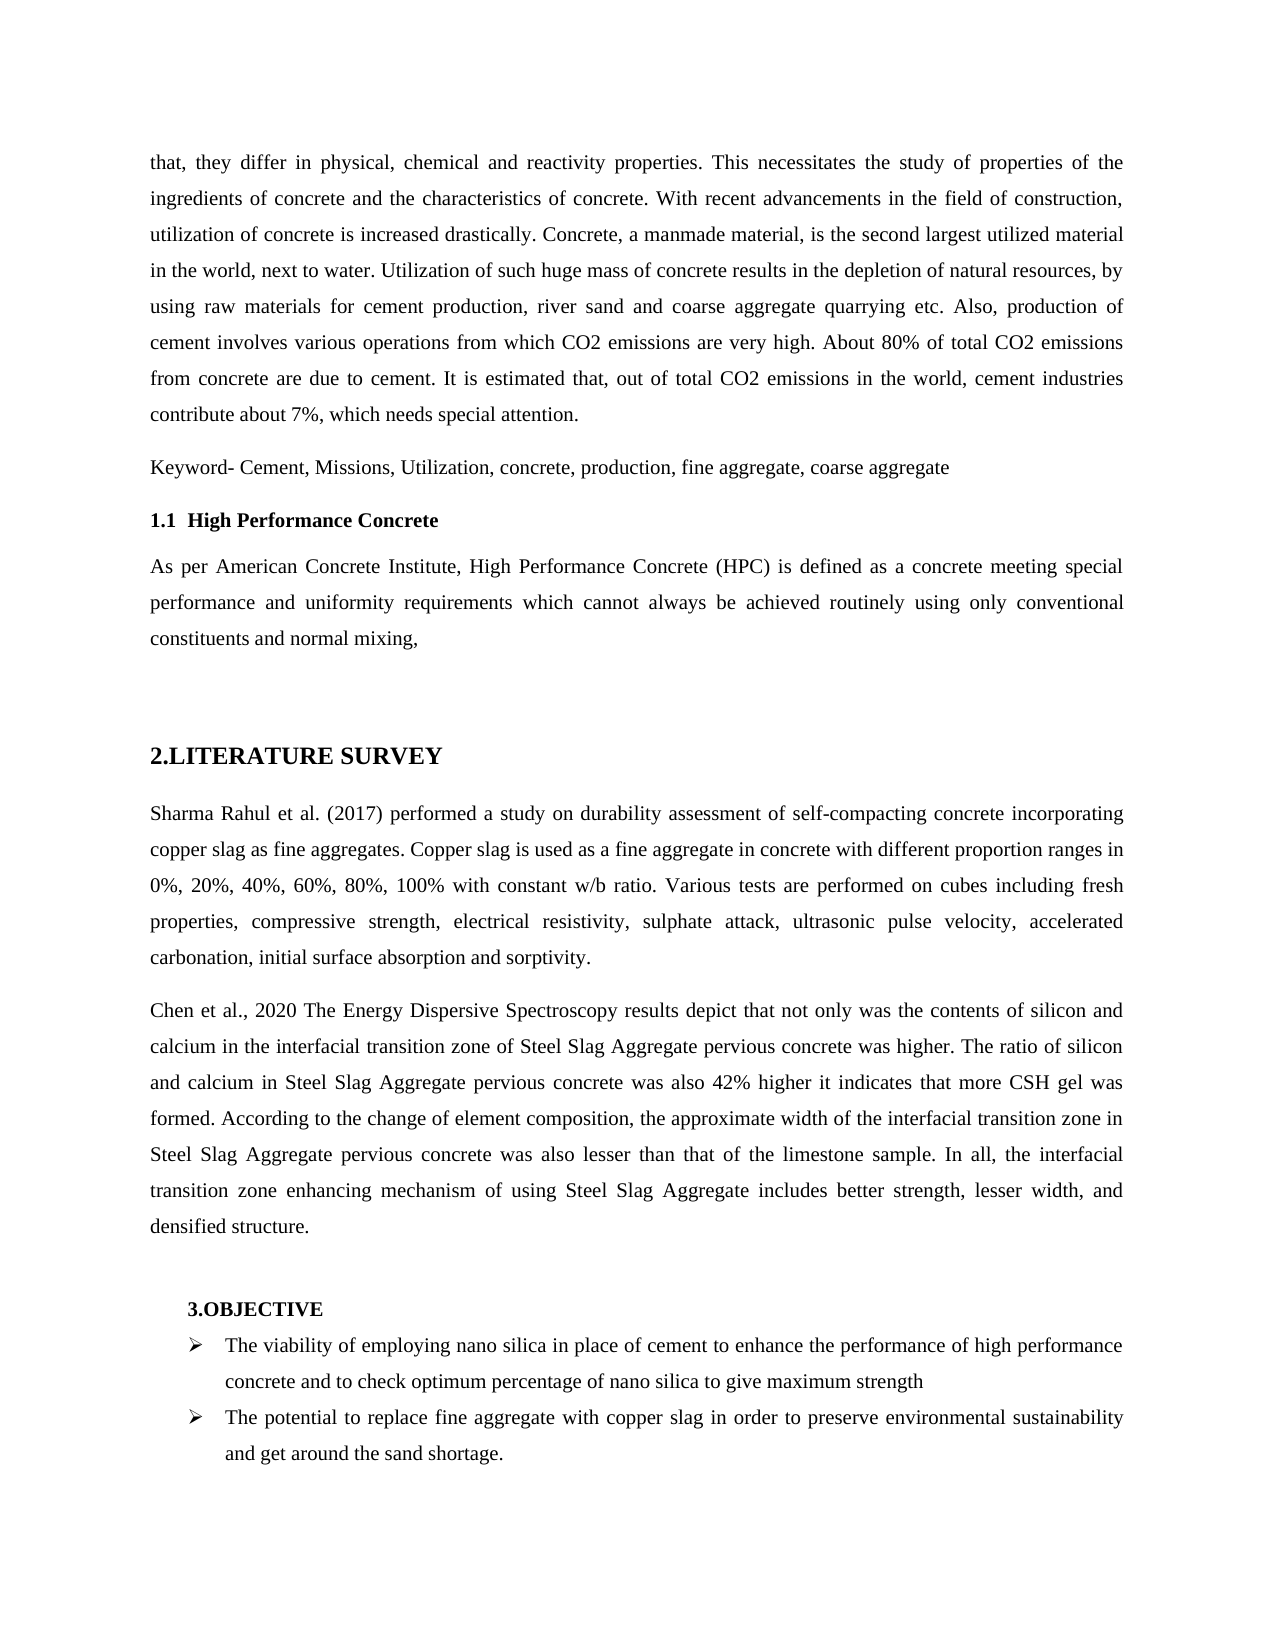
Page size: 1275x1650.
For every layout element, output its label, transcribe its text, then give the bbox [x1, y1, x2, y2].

text As per American Concrete Institute, High Performance Concrete (HPC) is defined as a concrete meeting special performance and uniformity requirements which cannot always be achieved routinely using only conventional constituents and normal mixing, [150, 554, 1125, 650]
text Chen et al., 2020 The Energy Dispersive Spectroscopy results depict that not only was the contents of silicon and calcium in the interfacial transition zone of Steel Slag Aggregate pervious concrete was higher. The ratio of silicon and calcium in Steel Slag Aggregate pervious concrete was also 42% higher it indicates that more CSH gel was formed. According to the change of element composition, the approximate width of the interfacial transition zone in Steel Slag Aggregate pervious concrete was also lesser than that of the limestone sample. In all, the interfacial transition zone enhancing mechanism of using Steel Slag Aggregate includes better strength, lesser width, and densified structure. [150, 998, 1125, 1238]
list High Performance Concrete [150, 508, 1125, 532]
list 3.OBJECTIVE [187, 1297, 1125, 1321]
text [150, 150, 1125, 426]
text 2.LITERATURE SURVEY [150, 741, 1125, 770]
text Keyword- Cement, Missions, Utilization, concrete, production, fine aggregate, coarse aggregate [150, 455, 1125, 479]
text Sharma Rahul et al. (2017) performed a study on durability assessment of self-compacting concrete incorporating copper slag as fine aggregates. Copper slag is used as a fine aggregate in concrete with different proportion ranges in 0%, 20%, 40%, 60%, 80%, 100% with constant w/b ratio. Various tests are performed on cubes including fresh properties, compressive strength, electrical resistivity, sulphate attack, ultrasonic pulse velocity, accelerated carbonation, initial surface absorption and sorptivity. [150, 801, 1125, 969]
list The potential to replace fine aggregate with copper slag in order to preserve environmental sustainability and get around the sand shortage. [187, 1405, 1125, 1465]
list The viability of employing nano silica in place of cement to enhance the performance of high performance concrete and to check optimum percentage of nano silica to give maximum strength [187, 1333, 1125, 1393]
